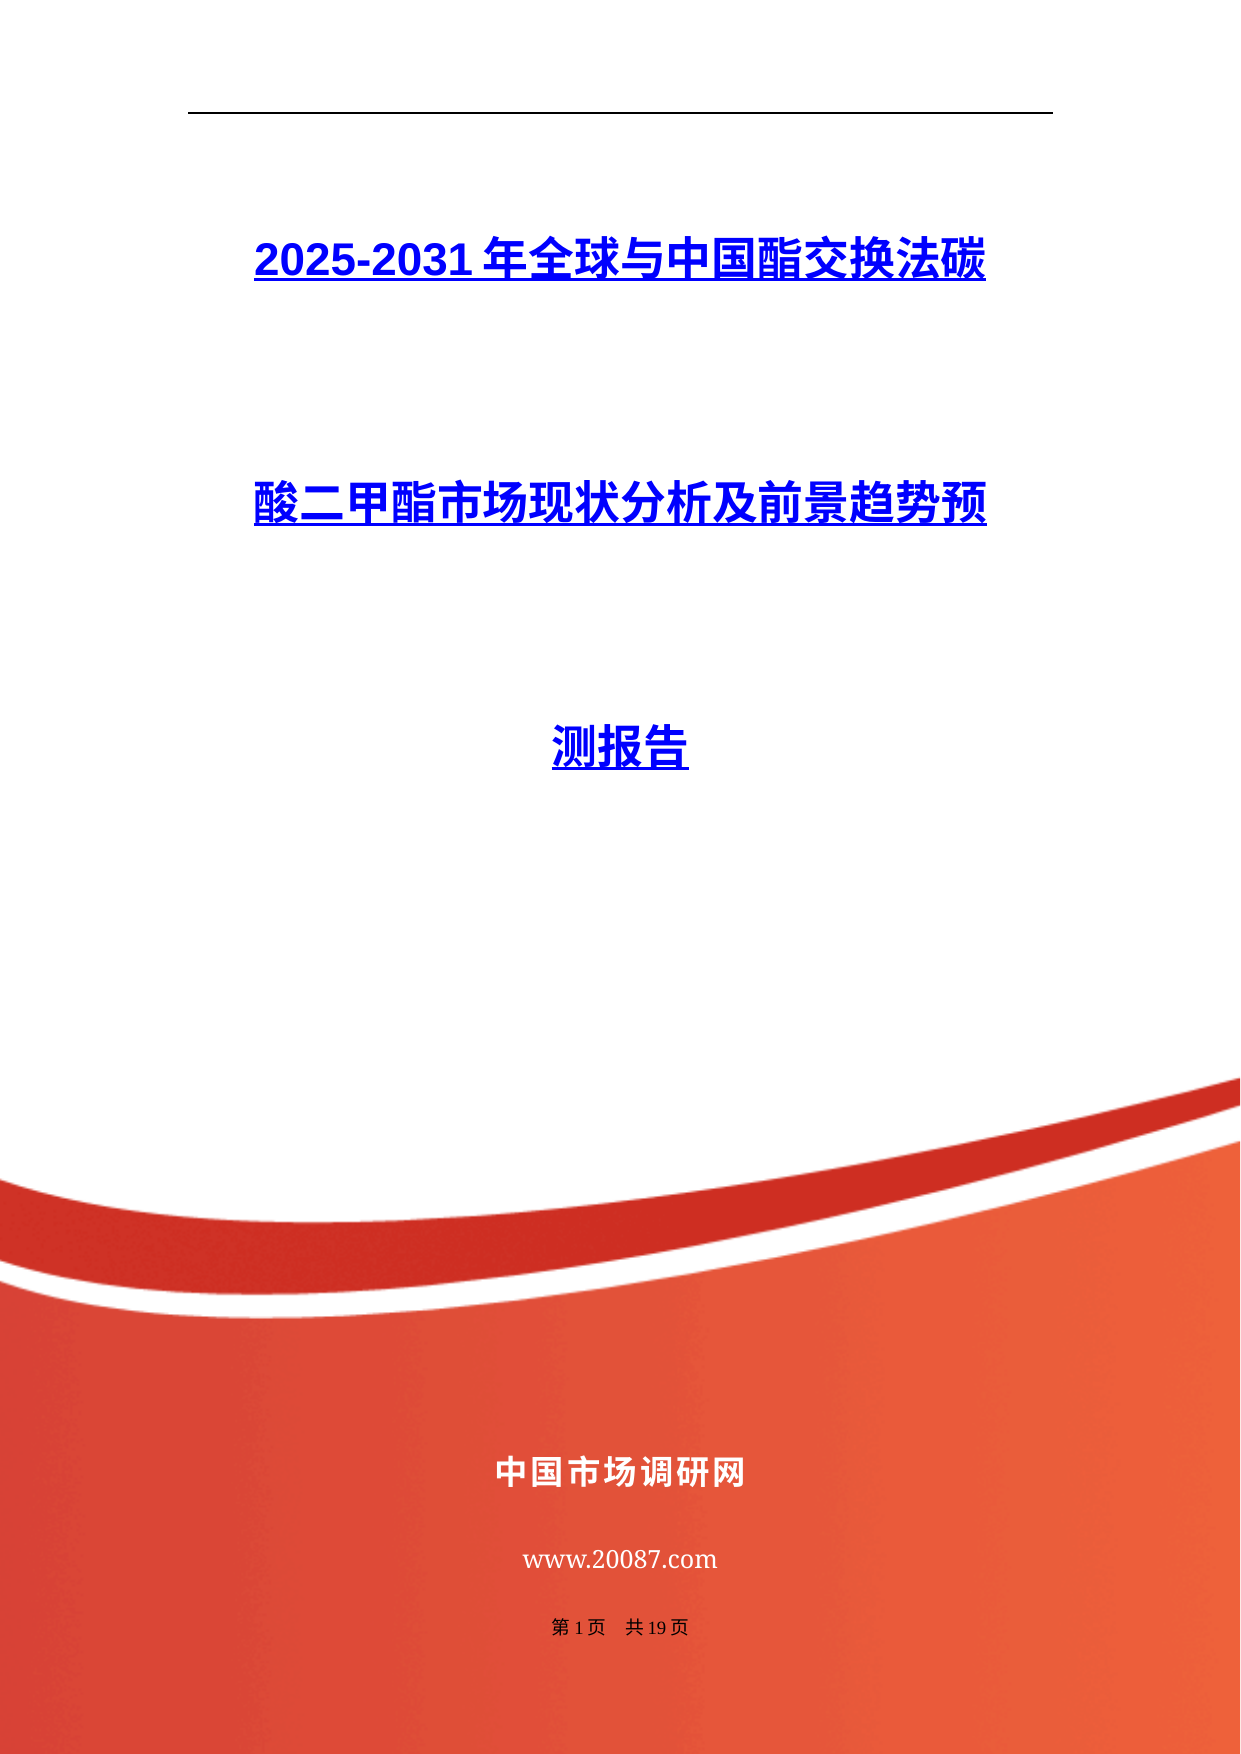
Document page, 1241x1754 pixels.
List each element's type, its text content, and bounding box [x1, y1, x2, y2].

table_header 2025-2031年全球与中国酯交换法碳酸二甲酯市场现状分析及前景趋势预测报告 [188, 207, 1053, 871]
picture [0, 1006, 1241, 1754]
subtitle 中国市场调研网 [187, 1437, 1053, 1502]
text www.20087.com [187, 1526, 1053, 1591]
